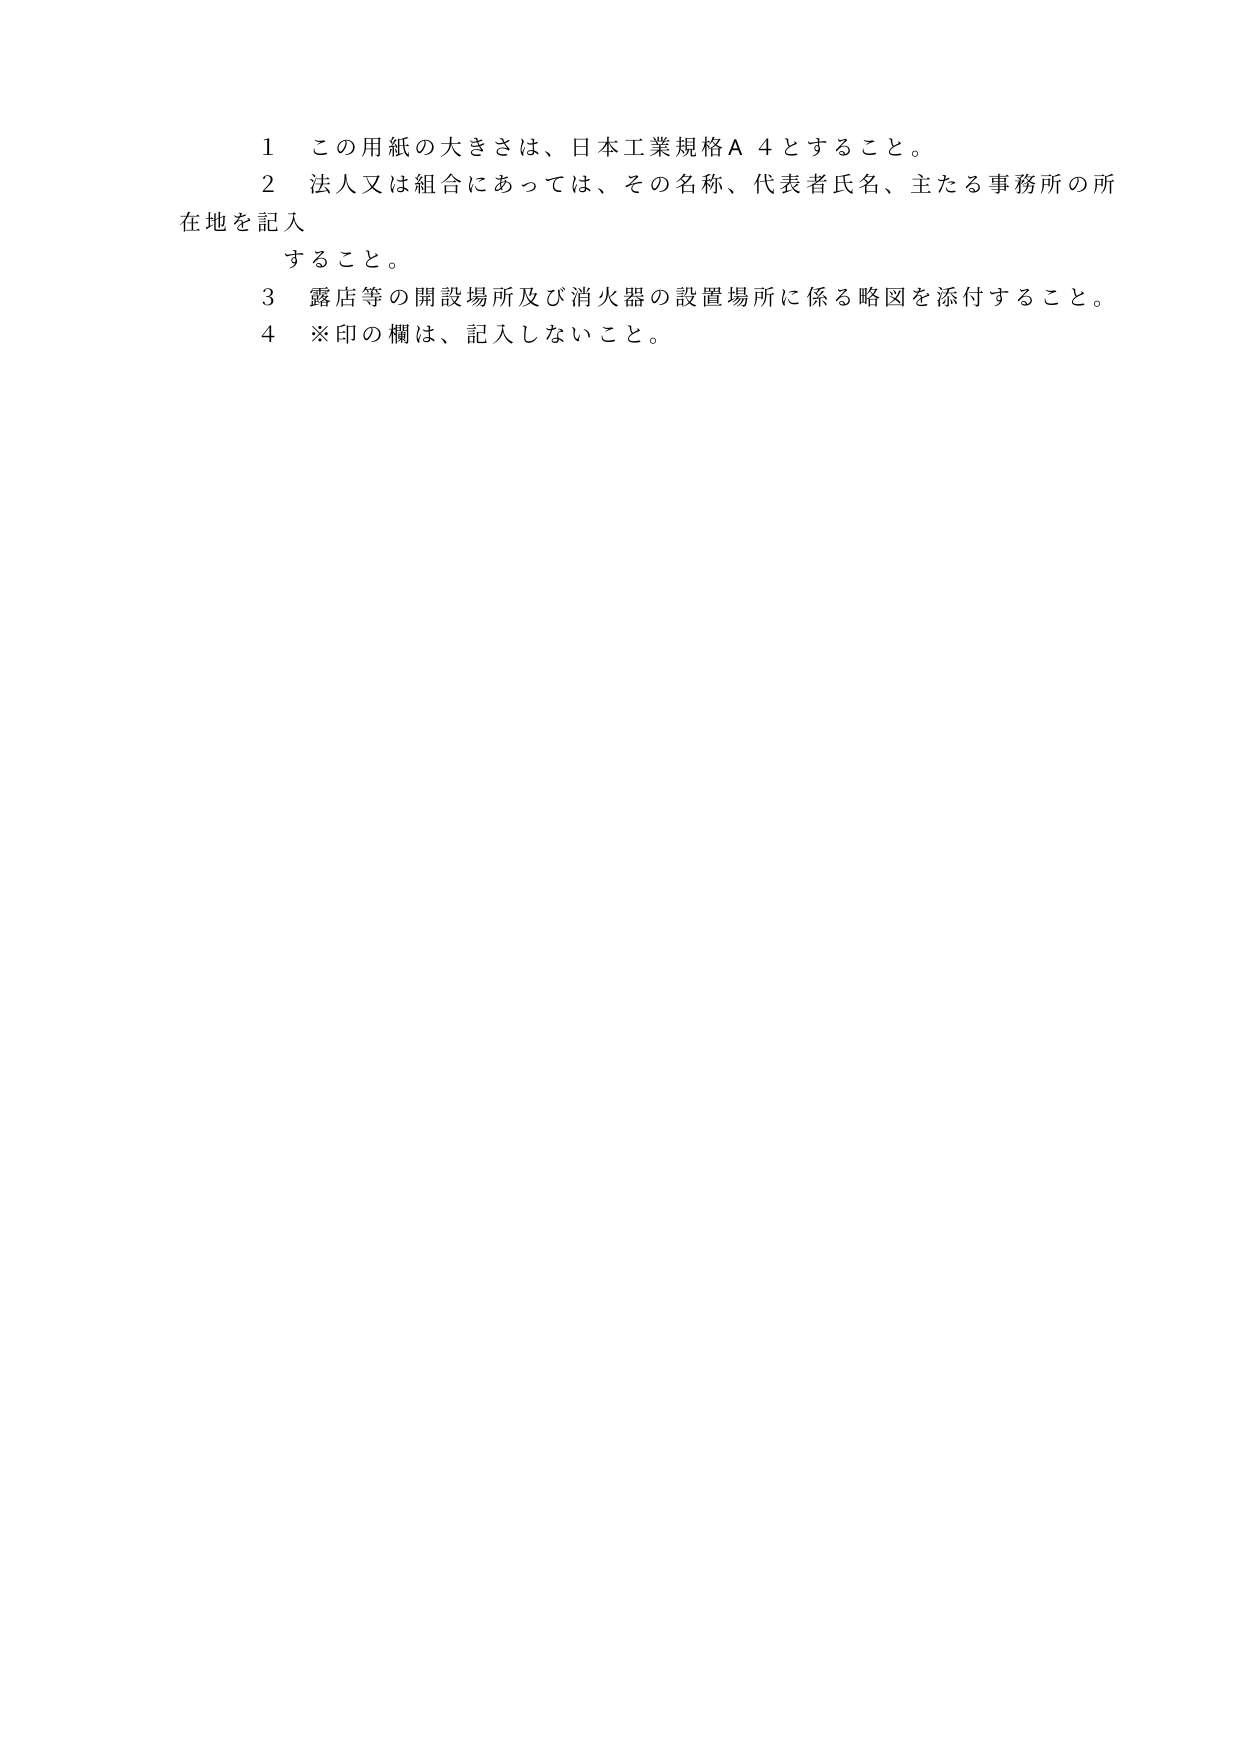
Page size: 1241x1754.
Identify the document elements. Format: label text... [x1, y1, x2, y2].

text １ この用紙の大きさは、日本工業規格A４とすること。 [179, 127, 1120, 164]
text ３ 露店等の開設場所及び消火器の設置場所に係る略図を添付すること。 [179, 277, 1120, 314]
text ２ 法人又は組合にあっては、その名称、代表者氏名、主たる事務所の所在地を記入 [179, 164, 1120, 239]
text ４ ※印の欄は、記入しないこと。 [179, 314, 1120, 352]
text すること。 [179, 239, 1120, 277]
